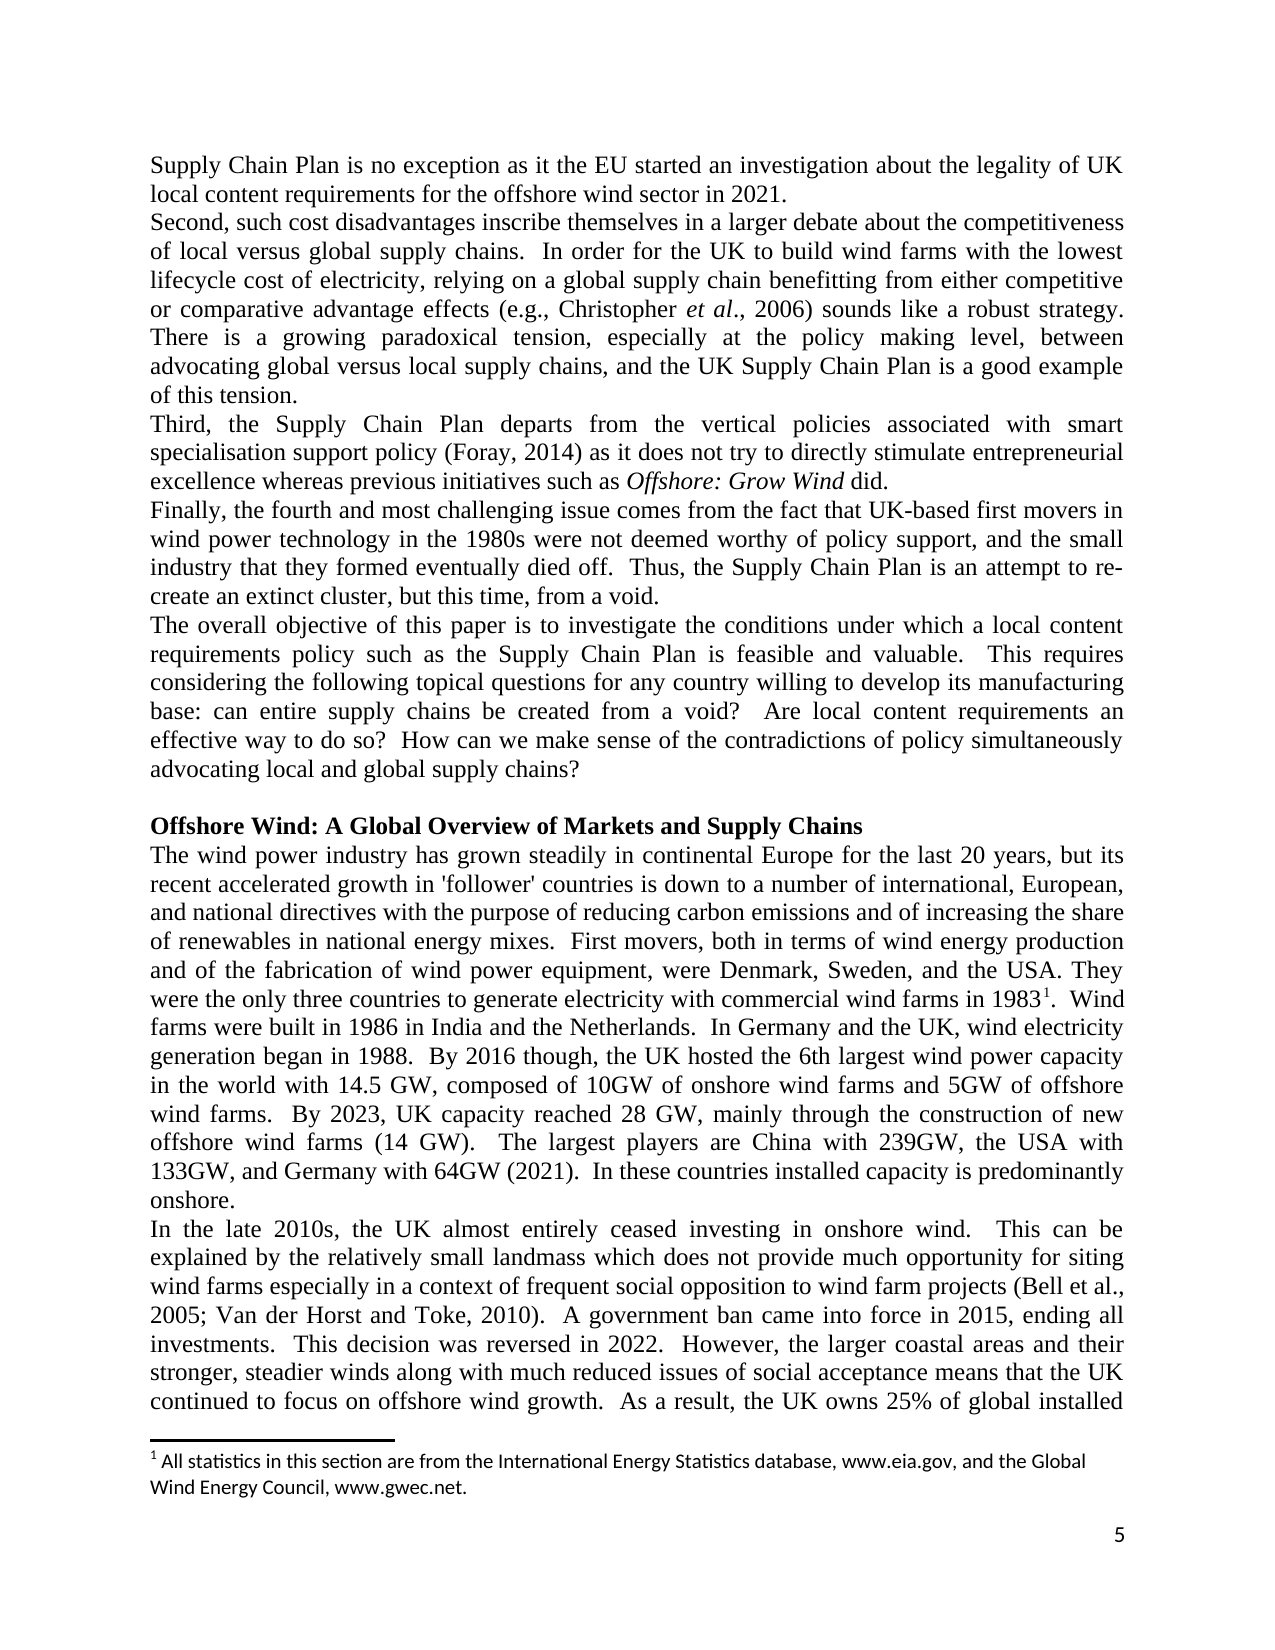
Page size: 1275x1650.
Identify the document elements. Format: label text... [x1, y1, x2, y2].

text The wind power industry has grown steadily in continental Europe for the last 20 years, but its recent accelerated growth in 'follower' countries is down to a number of international, European, and national directives with the purpose of reducing carbon emissions and of increasing the share of renewables in national energy mixes. First movers, both in terms of wind energy production and of the fabrication of wind power equipment, were Denmark, Sweden, and the USA. They were the only three countries to generate electricity with commercial wind farms in 1983. Wind farms were built in 1986 in India and the Netherlands. In Germany and the UK, wind electricity generation began in 1988. By 2016 though, the UK hosted the 6th largest wind power capacity in the world with 14.5 GW, composed of 10GW of onshore wind farms and 5GW of offshore wind farms. By 2023, UK capacity reached 28 GW, mainly through the construction of new offshore wind farms (14 GW). The largest players are China with 239GW, the USA with 133GW, and Germany with 64GW (2021). In these countries installed capacity is predominantly onshore. [150, 840, 1125, 1214]
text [150, 150, 1125, 207]
text Third, the Supply Chain Plan departs from the vertical policies associated with smart specialisation support policy (Foray, 2014) as it does not try to directly stimulate entrepreneurial excellence whereas previous initiatives such as Offshore: Grow Wind did. [150, 409, 1125, 495]
text Second, such cost disadvantages inscribe themselves in a larger debate about the competitiveness of local versus global supply chains. In order for the UK to build wind farms with the lowest lifecycle cost of electricity, relying on a global supply chain benefitting from either competitive or comparative advantage effects (e.g., Christopher et al., 2006) sounds like a robust strategy. There is a growing paradoxical tension, especially at the policy making level, between advocating global versus local supply chains, and the UK Supply Chain Plan is a good example of this tension. [150, 207, 1125, 409]
text Finally, the fourth and most challenging issue comes from the fact that UK-based first movers in wind power technology in the 1980s were not deemed worthy of policy support, and the small industry that they formed eventually died off. Thus, the Supply Chain Plan is an attempt to re-create an extinct cluster, but this time, from a void. [150, 495, 1125, 610]
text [150, 1214, 1125, 1415]
text The overall objective of this paper is to investigate the conditions under which a local content requirements policy such as the Supply Chain Plan is feasible and valuable. This requires considering the following topical questions for any country willing to develop its manufacturing base: can entire supply chains be created from a void? Are local content requirements an effective way to do so? How can we make sense of the contradictions of policy simultaneously advocating local and global supply chains? [150, 610, 1125, 782]
text Offshore Wind: A Global Overview of Markets and Supply Chains [150, 811, 1125, 840]
